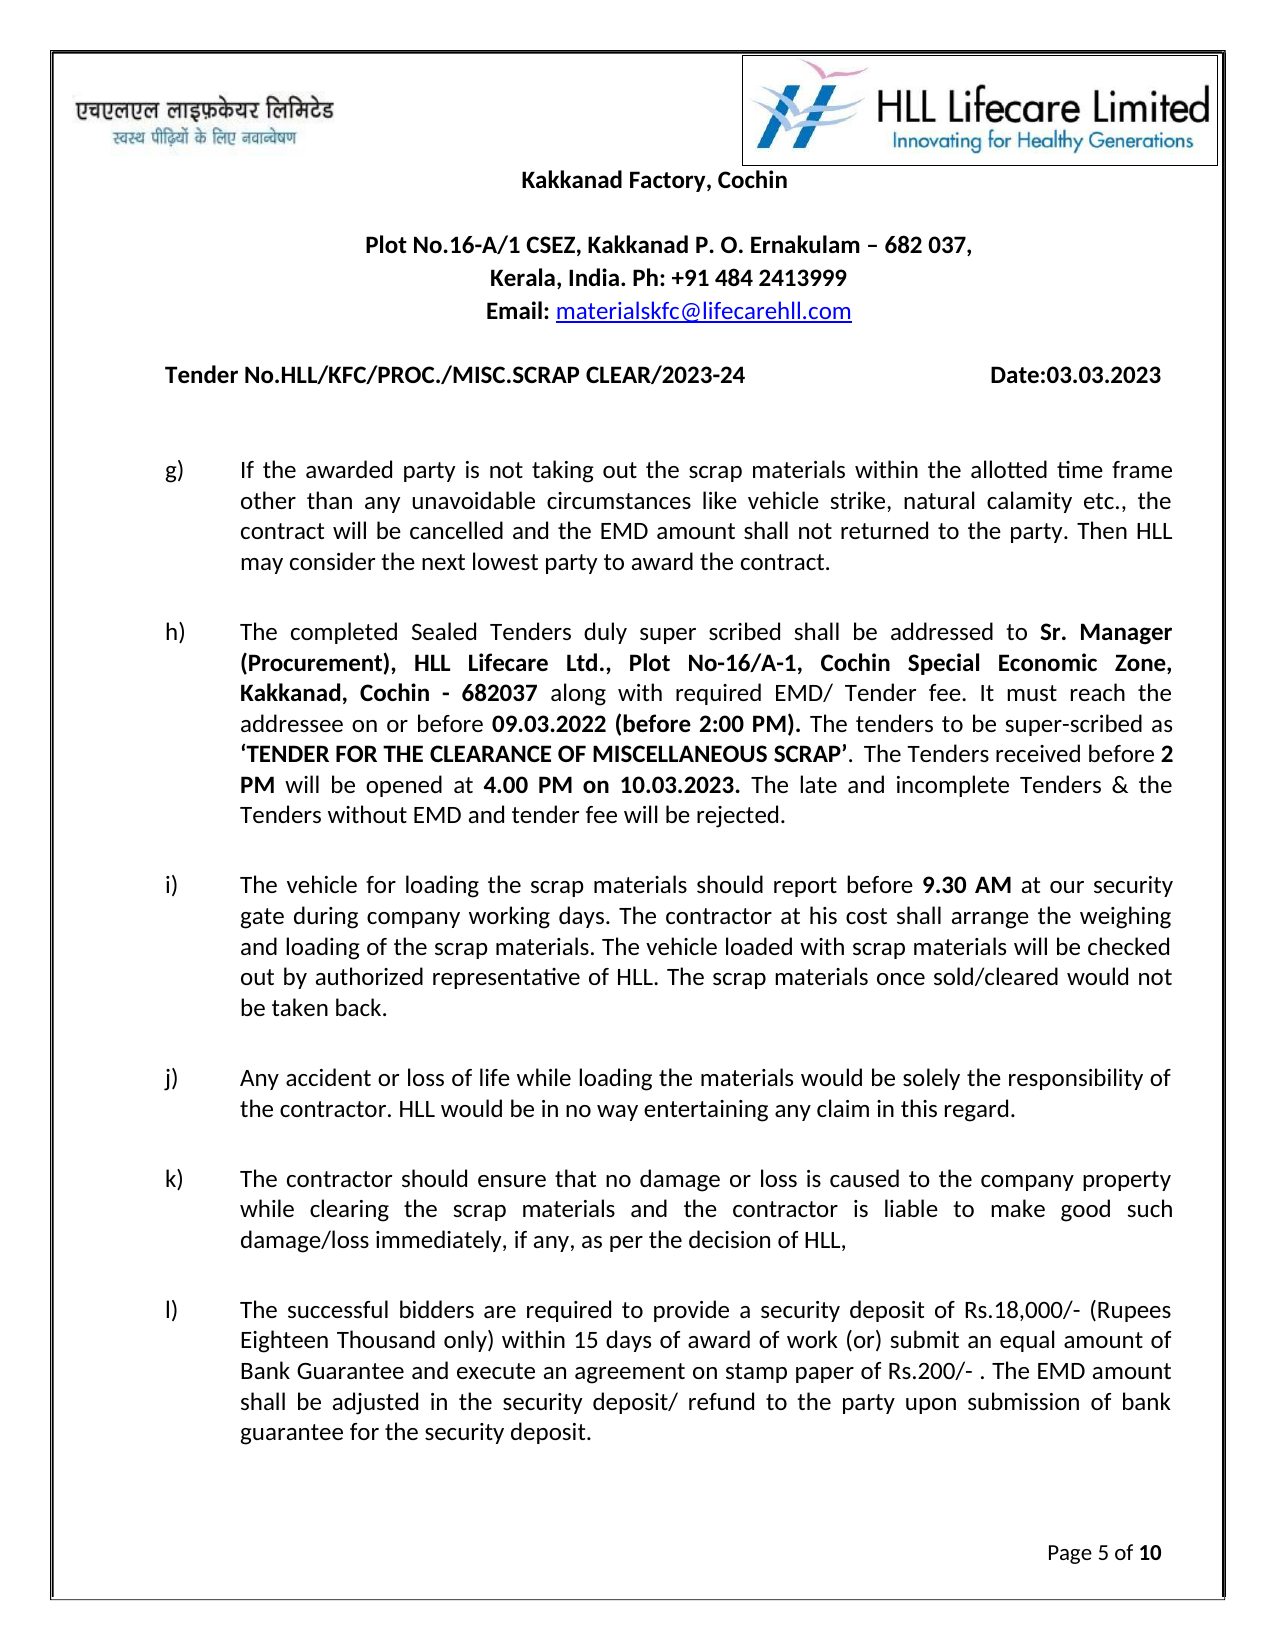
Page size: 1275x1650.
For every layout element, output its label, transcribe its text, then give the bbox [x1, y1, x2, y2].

list If the awarded party is not taking out the scrap materials within the allotted time frame other than any unavoidable circumstances like vehicle strike, natural calamity etc., the contract will be cancelled and the EMD amount shall not returned to the party. Then HLL may consider the next lowest party to award the contract. [165, 454, 1173, 576]
picture [743, 56, 1217, 165]
list The completed Sealed Tenders duly super scribed shall be addressed to Sr. Manager (Procurement), HLL Lifecare Ltd., Plot No-16/A-1, Cochin Special Economic Zone, Kakkanad, Cochin - 682037 along with required EMD/ Tender fee. It must reach the addressee on or before 09.03.2022 (before 2:00 PM). The tenders to be super-scribed as ‘TENDER FOR THE CLEARANCE OF MISCELLANEOUS SCRAP’. The Tenders received before 2 PM will be opened at 4.00 PM on 10.03.2023. The late and incomplete Tenders & the Tenders without EMD and tender fee will be rejected. [165, 616, 1173, 830]
list Any accident or loss of life while loading the materials would be solely the responsibility of the contractor. HLL would be in no way entertaining any claim in this regard. [165, 1062, 1173, 1123]
list The contractor should ensure that no damage or loss is caused to the company property while clearing the scrap materials and the contractor is liable to make good such damage/loss immediately, if any, as per the decision of HLL, [165, 1163, 1173, 1254]
list The vehicle for loading the scrap materials should report before 9.30 AM at our security gate during company working days. The contractor at his cost shall arrange the weighing and loading of the scrap materials. The vehicle loaded with scrap materials will be checked out by authorized representative of HLL. The scrap materials once sold/cleared would not be taken back. [165, 870, 1173, 1022]
list The successful bidders are required to provide a security deposit of Rs.18,000/- (Rupees Eighteen Thousand only) within 15 days of award of work (or) submit an equal amount of Bank Guarantee and execute an agreement on stamp paper of Rs.200/- . The EMD amount shall be adjusted in the security deposit/ refund to the party upon submission of bank guarantee for the security deposit. [165, 1294, 1173, 1447]
picture [72, 91, 335, 157]
